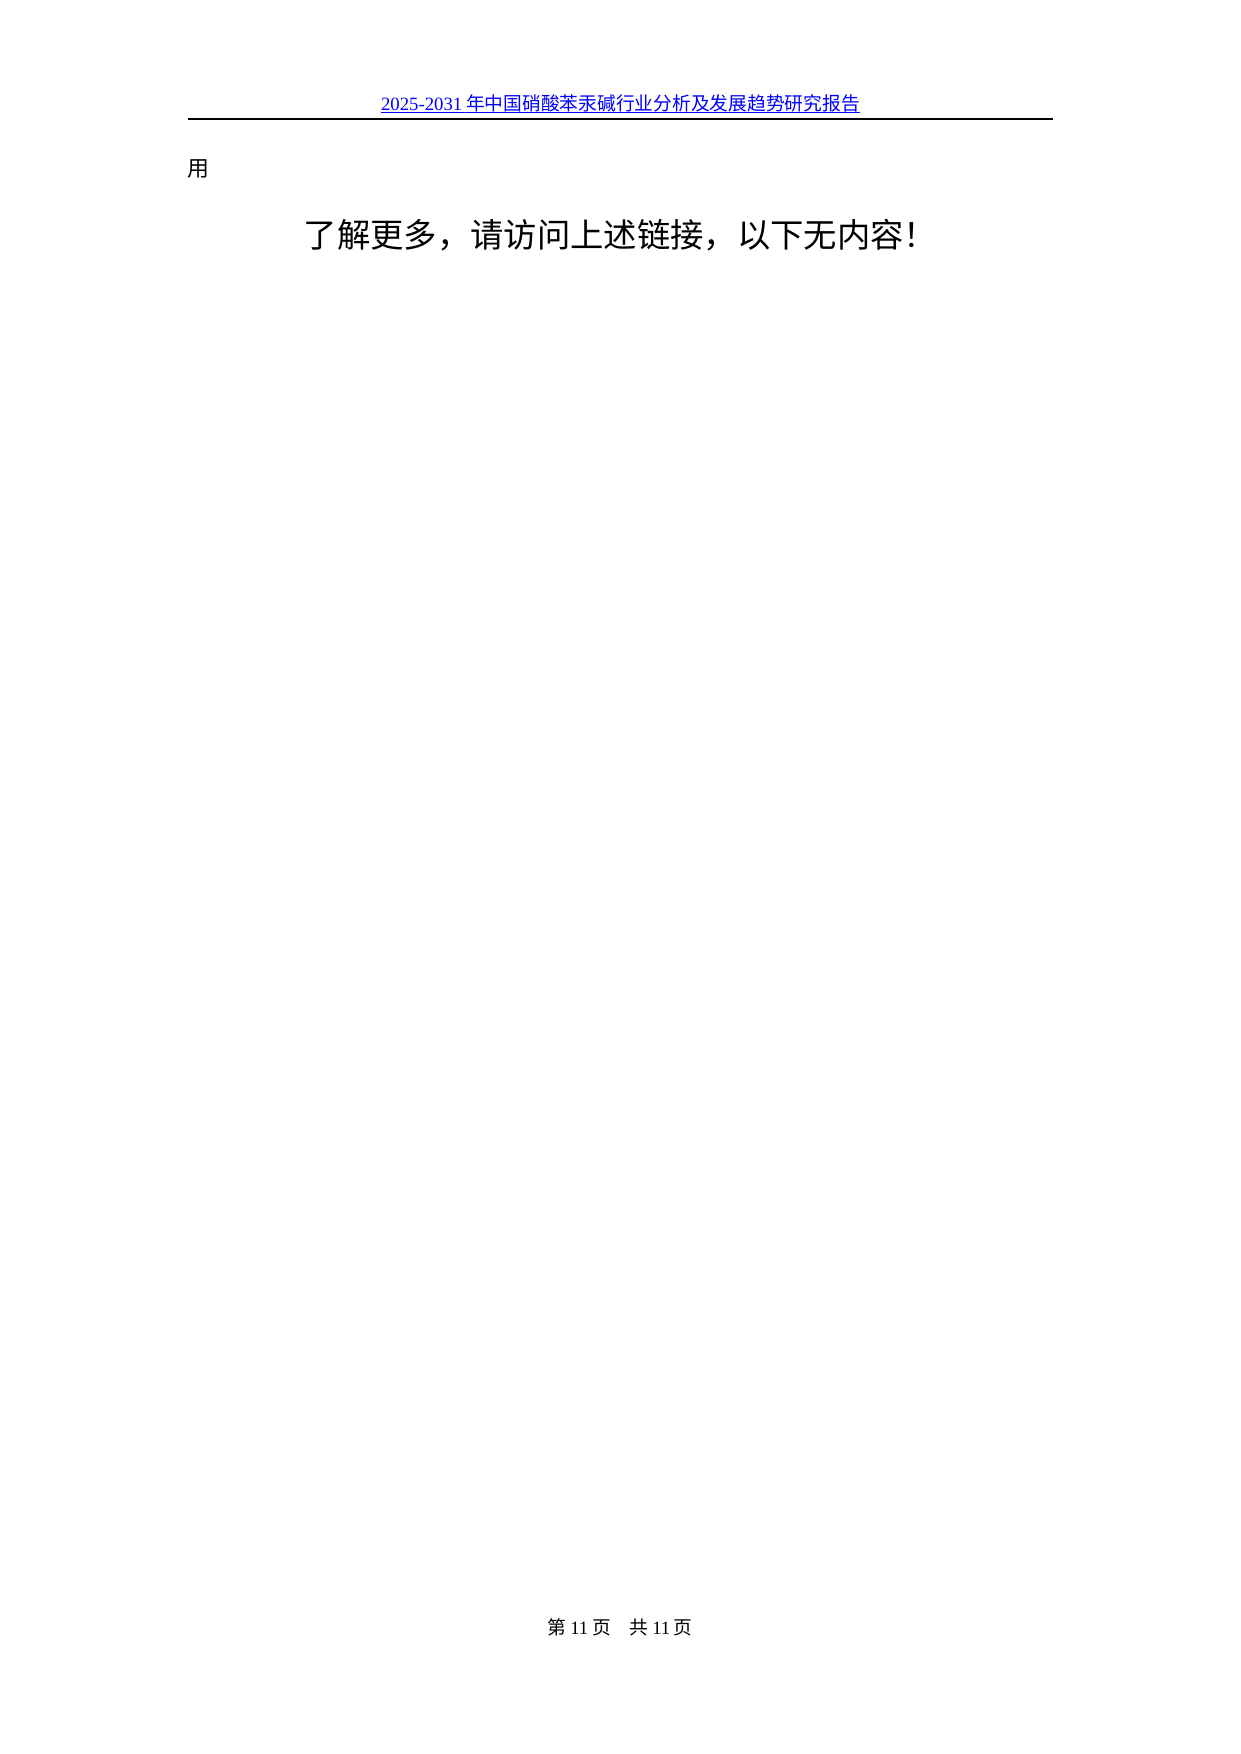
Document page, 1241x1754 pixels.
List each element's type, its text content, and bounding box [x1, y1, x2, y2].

title 了解更多，请访问上述链接，以下无内容！ [187, 200, 1053, 265]
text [187, 150, 1053, 183]
